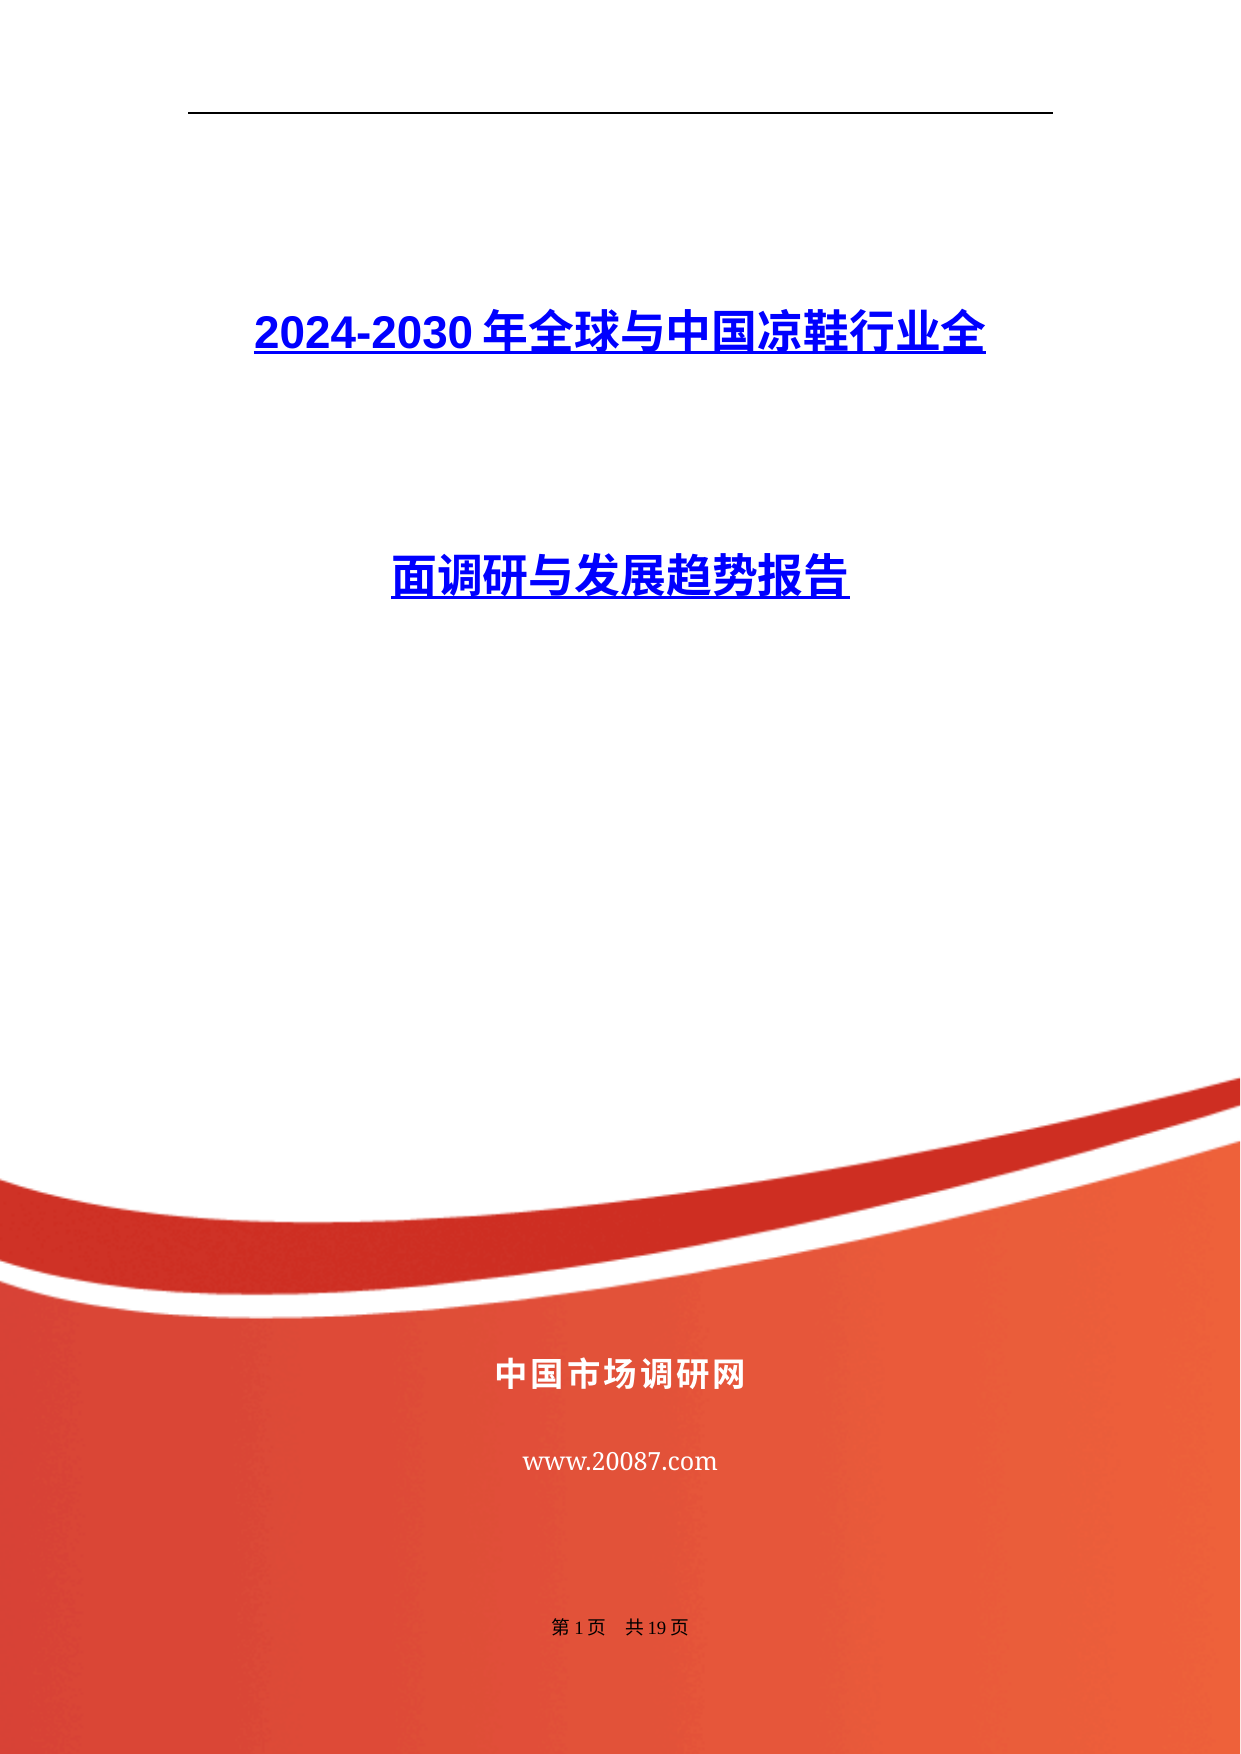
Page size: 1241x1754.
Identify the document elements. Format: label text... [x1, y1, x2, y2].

table_header 2024-2030年全球与中国凉鞋行业全面调研与发展趋势报告 [188, 207, 1053, 773]
picture [0, 1006, 1241, 1754]
text www.20087.com [187, 1428, 1053, 1493]
subtitle 中国市场调研网 [187, 1339, 1053, 1404]
